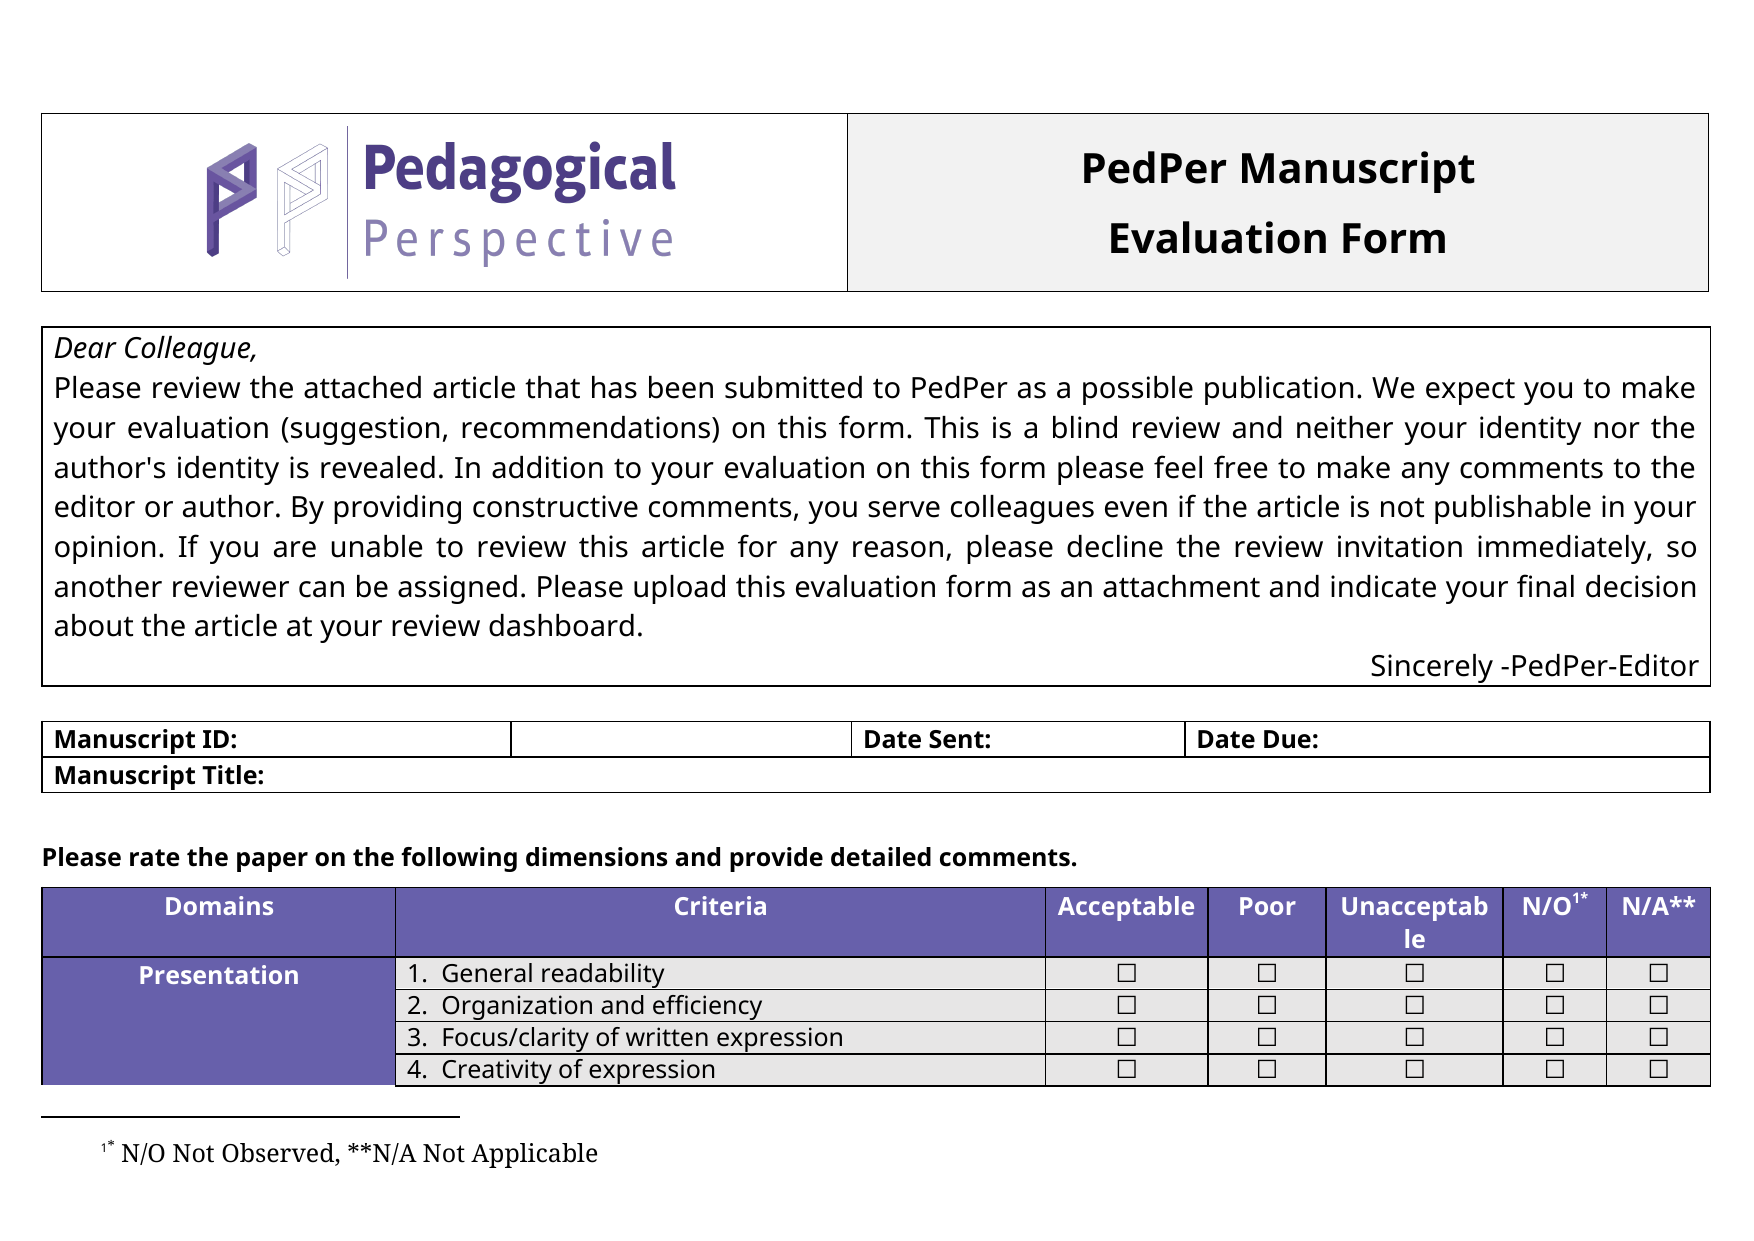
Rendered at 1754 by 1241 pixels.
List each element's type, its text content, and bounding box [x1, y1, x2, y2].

table_header Poor [1209, 888, 1325, 956]
table_cell Organization and efficiency [396, 990, 1045, 1021]
table_header Acceptable [1046, 888, 1207, 956]
table_header N/O* [1504, 888, 1606, 956]
table_header Unacceptable [1327, 888, 1502, 956]
table_header Dear Colleague, Please review the attached article that has been submitted to PedPer as a possible publication. We expect you to make your evaluation (suggestion, recommendations) on this form. This is a blind review and neither your identity nor the author's identity is revealed. In addition to your evaluation on this form please feel free to make any comments to the editor or author. By providing constructive comments, you serve colleagues even if the article is not publishable in your opinion. If you are unable to review this article for any reason, please decline the review invitation immediately, so another reviewer can be assigned. Please upload this evaluation form as an attachment and indicate your final decision about the article at your review dashboard. Sincerely -PedPer-Editor [43, 328, 1710, 685]
table_header N/A** [1607, 888, 1710, 956]
table_cell General readability [396, 958, 1045, 988]
table_cell Presentation [43, 958, 395, 1085]
table_header Manuscript ID: [43, 722, 510, 756]
text Please rate the paper on the following dimensions and provide detailed comments. [41, 840, 1713, 874]
table_header Date Due: [1186, 722, 1709, 756]
table_header [512, 722, 851, 756]
table_header Date Sent: [852, 722, 1184, 756]
table_header Domains [43, 888, 395, 956]
table_header [42, 114, 847, 291]
table_cell Manuscript Title: [43, 758, 1709, 792]
table_cell Creativity of expression [396, 1055, 1045, 1085]
picture [206, 126, 682, 279]
table_cell Focus/clarity of written expression [396, 1022, 1045, 1053]
table_header PedPer Manuscript Evaluation Form [848, 114, 1708, 291]
table_header Criteria [396, 888, 1045, 956]
